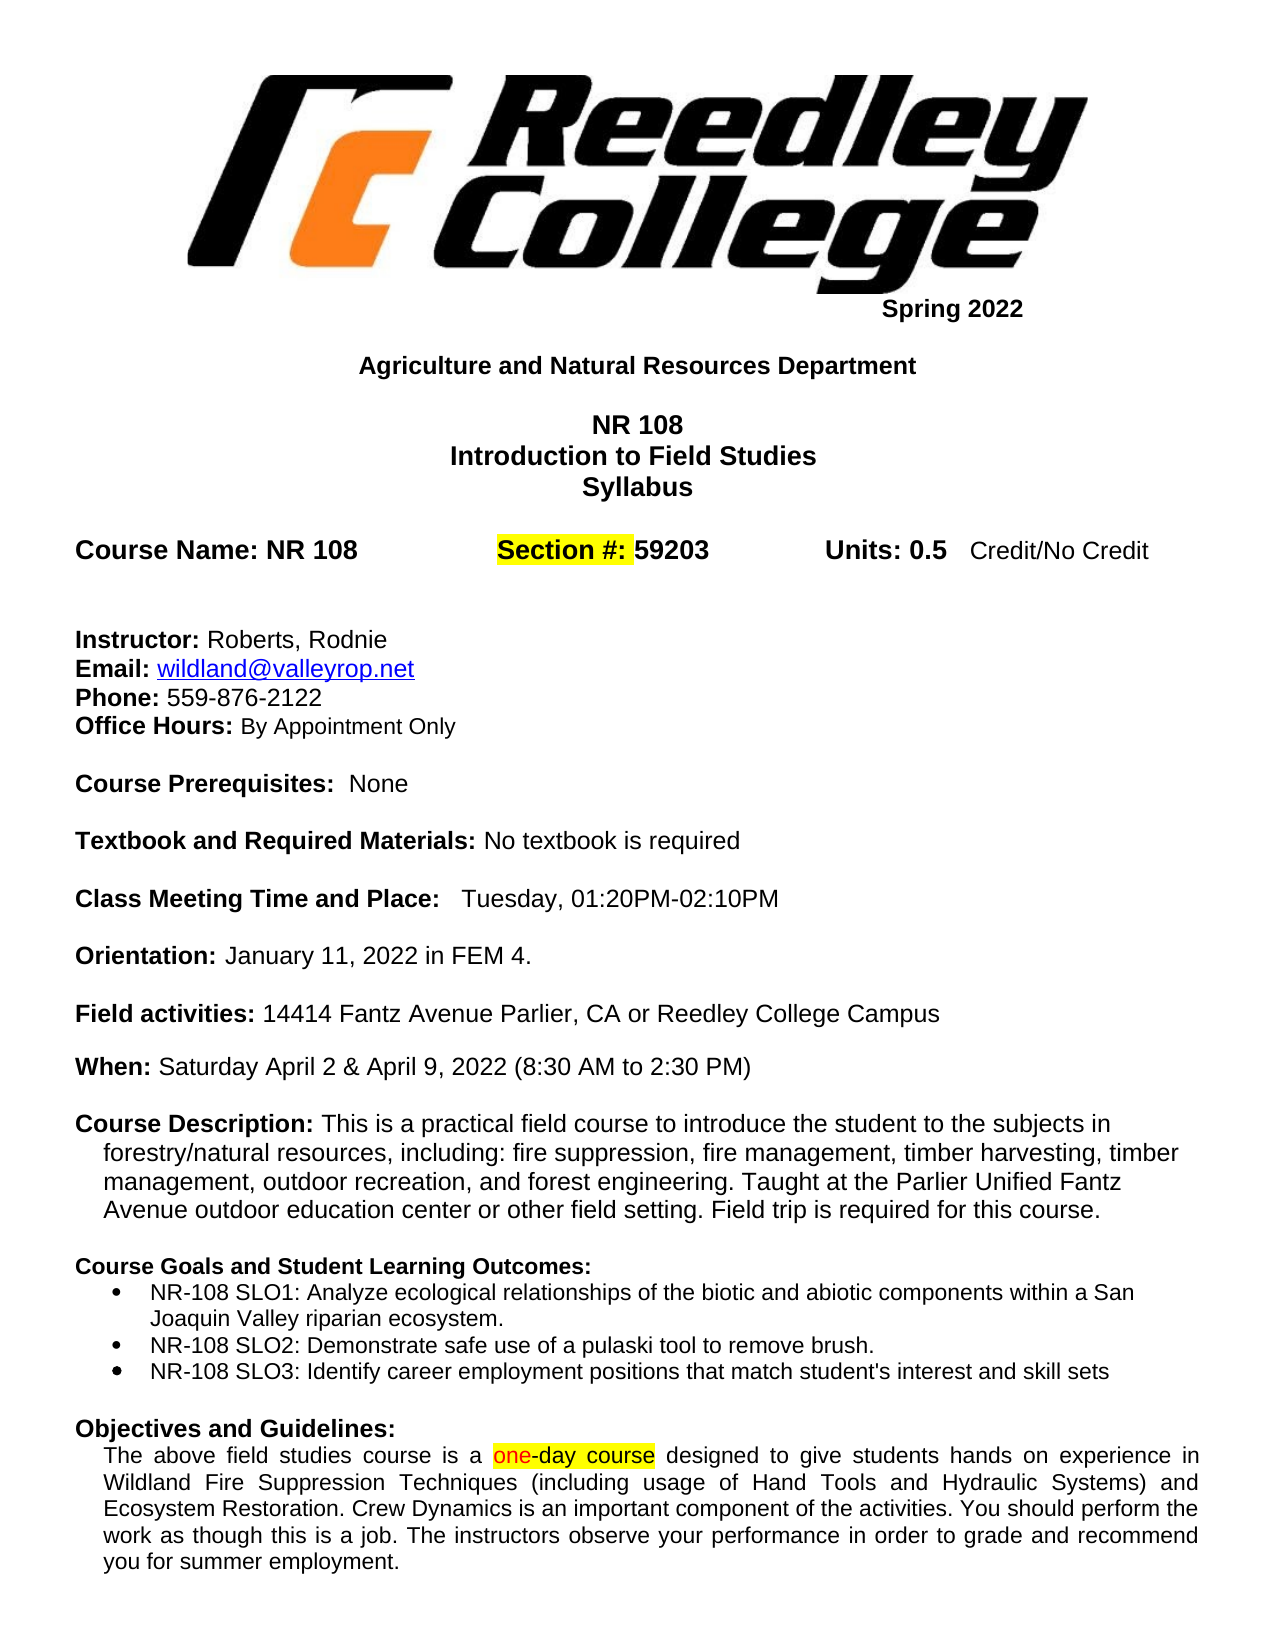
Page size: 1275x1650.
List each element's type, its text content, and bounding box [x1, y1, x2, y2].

text Agriculture and Natural Resources Department [75, 351, 1200, 380]
text Introduction to Field Studies [75, 440, 1200, 471]
text NR 108 [75, 409, 1200, 440]
text Course Name: NR 108 Section #: 59203 Units: 0.5 Credit/No Credit [634, 534, 1200, 565]
text Phone: 559-876-2122 [75, 682, 1200, 711]
text When: Saturday April 2 & April 9, 2022 (8:30 AM to 2:30 PM) [75, 1051, 1200, 1080]
text Course Description: This is a practical field course to introduce the student to the subjects in forestry/natural resources, including: fire suppression, fire management, timber harvesting, timber management, outdoor recreation, and forest engineering. Taught at the Parlier Unified Fantz Avenue outdoor education center or other field setting. Field trip is required for this course. [75, 1109, 1200, 1224]
text Course Name: NR 108 Section #: 59203 Units: 0.5 Credit/No Credit [75, 534, 497, 565]
text Textbook and Required Materials: No textbook is required [75, 826, 1200, 855]
text Office Hours: By Appointment Only [75, 711, 1200, 740]
picture [187, 75, 1088, 294]
text Orientation: January 11, 2022 in FEM 4. [75, 941, 1200, 970]
text Instructor: Roberts, Rodnie [75, 625, 1200, 654]
text Class Meeting Time and Place: Tuesday, 01:20PM-02:10PM [75, 884, 1200, 912]
list NR-108 SLO1: Analyze ecological relationships of the biotic and abiotic components within a San Joaquin Valley riparian ecosystem. [112, 1279, 1200, 1332]
text The above field studies course is a one-day course designed to give students hands on experience in Wildland Fire Suppression Techniques (including usage of Hand Tools and Hydraulic Systems) and Ecosystem Restoration. Crew Dynamics is an important component of the activities. You should perform the work as though this is a job. The instructors observe your performance in order to grade and recommend you for summer employment. [103, 1442, 1200, 1574]
text Course Prerequisites: None [75, 769, 1200, 797]
text Course Goals and Student Learning Outcomes: [75, 1253, 1200, 1279]
text Objectives and Guidelines: [75, 1414, 1200, 1442]
text Spring 2022 [75, 294, 1200, 322]
text Email: wildland@valleyrop.net [75, 654, 1200, 682]
list NR-108 SLO3: Identify career employment positions that match student's interest and skill sets [112, 1358, 1200, 1385]
text Field activities: 14414 Fantz Avenue Parlier, CA or Reedley College Campus [75, 999, 1200, 1027]
text Syllabus [75, 471, 1200, 502]
list NR-108 SLO2: Demonstrate safe use of a pulaski tool to remove brush. [112, 1332, 1200, 1358]
